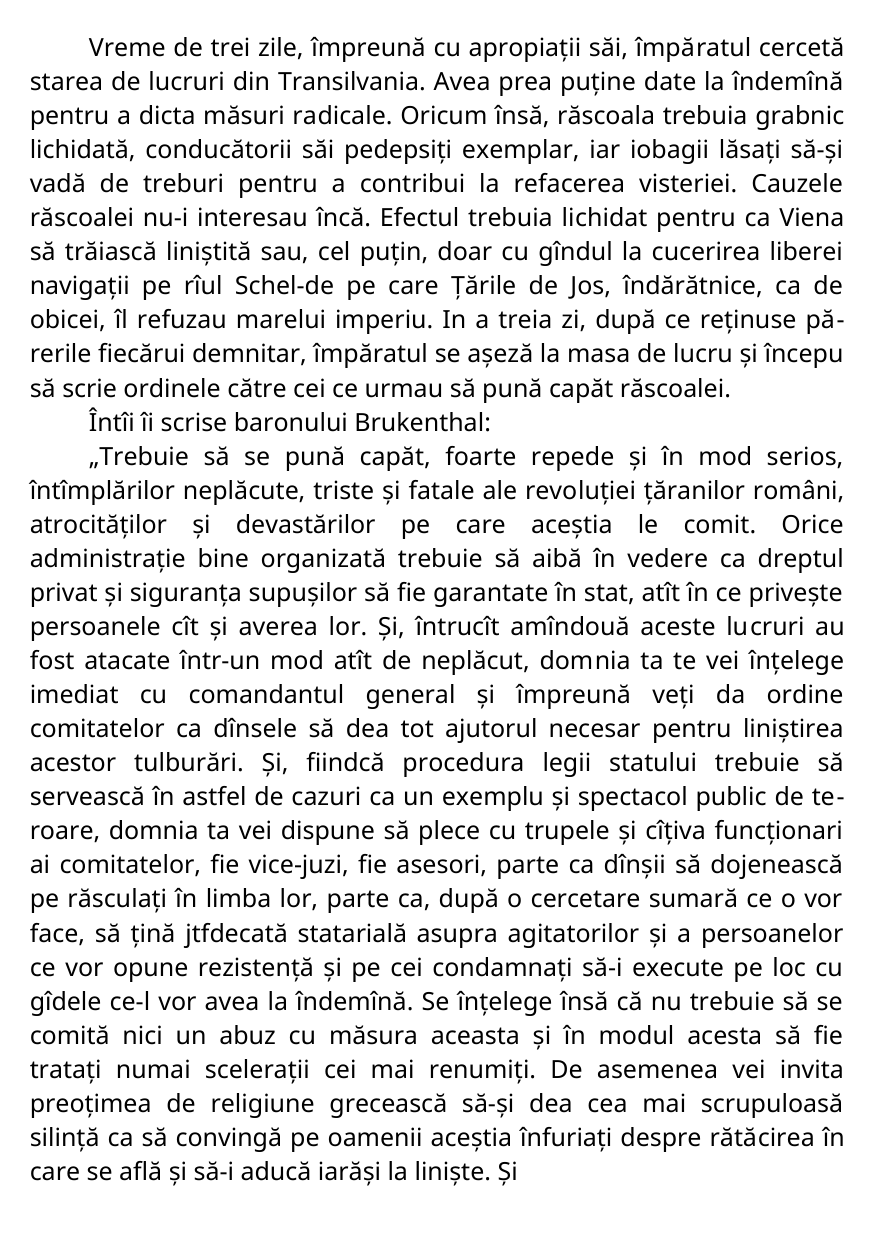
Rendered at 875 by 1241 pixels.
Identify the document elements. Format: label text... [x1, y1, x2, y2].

text Întîi îi scrise baronului Brukenthal: [29, 404, 844, 438]
text Vreme de trei zile, împreună cu apropiaţii săi, împăratul cercetă starea de lucruri din Transilvania. Avea prea puţine date la îndemînă pentru a dicta măsuri radicale. Oricum însă, răscoala trebuia grabnic lichidată, conducătorii săi pedepsiţi exemplar, iar iobagii lăsaţi să-şi vadă de treburi pentru a contribui la refacerea visteriei. Cauzele răscoalei nu-i interesau încă. Efectul trebuia lichidat pentru ca Viena să trăiască liniştită sau, cel puţin, doar cu gîndul la cucerirea liberei navigaţii pe rîul Schel-de pe care Ţările de Jos, îndărătnice, ca de obicei, îl refuzau marelui imperiu. In a treia zi, după ce reţinuse părerile fiecărui demnitar, împăratul se aşeză la masa de lucru şi începu să scrie ordinele către cei ce urmau să pună capăt răscoalei. [29, 29, 844, 404]
text „Trebuie să se pună capăt, foarte repede şi în mod serios, întîmplărilor neplăcute, triste şi fatale ale revoluţiei ţăranilor români, atrocităţilor şi devastărilor pe care aceştia le comit. Orice administraţie bine organizată trebuie să aibă în vedere ca dreptul privat şi siguranţa supuşilor să fie garantate în stat, atît în ce priveşte persoanele cît şi averea lor. Şi, întrucît amîndouă aceste lucruri au fost atacate într-un mod atît de neplăcut, domnia ta te vei înţelege imediat cu comandantul general şi împreună veţi da ordine comitatelor ca dînsele să dea tot ajutorul necesar pentru liniştirea acestor tulburări. Şi, fiindcă procedura legii statului trebuie să servească în astfel de cazuri ca un exemplu şi spectacol public de teroare, domnia ta vei dispune să plece cu trupele şi cîţiva funcţionari ai comitatelor, fie vice-juzi, fie asesori, parte ca dînşii să dojenească pe răsculaţi în limba lor, parte ca, după o cercetare sumară ce o vor face, să ţină jtfdecată statarială asupra agitatorilor şi a persoanelor ce vor opune rezistenţă şi pe cei condamnaţi să-i execute pe loc cu gîdele ce-l vor avea la îndemînă. Se înţelege însă că nu trebuie să se comită nici un abuz cu măsura aceasta şi în modul acesta să fie trataţi numai sceleraţii cei mai renumiţi. De asemenea vei invita preoţimea de religiune grecească să-şi dea cea mai scrupuloasă silinţă ca să convingă pe oamenii aceştia înfuriaţi despre rătăcirea în care se află şi să-i aducă iarăşi la linişte. Şi [29, 438, 844, 1188]
